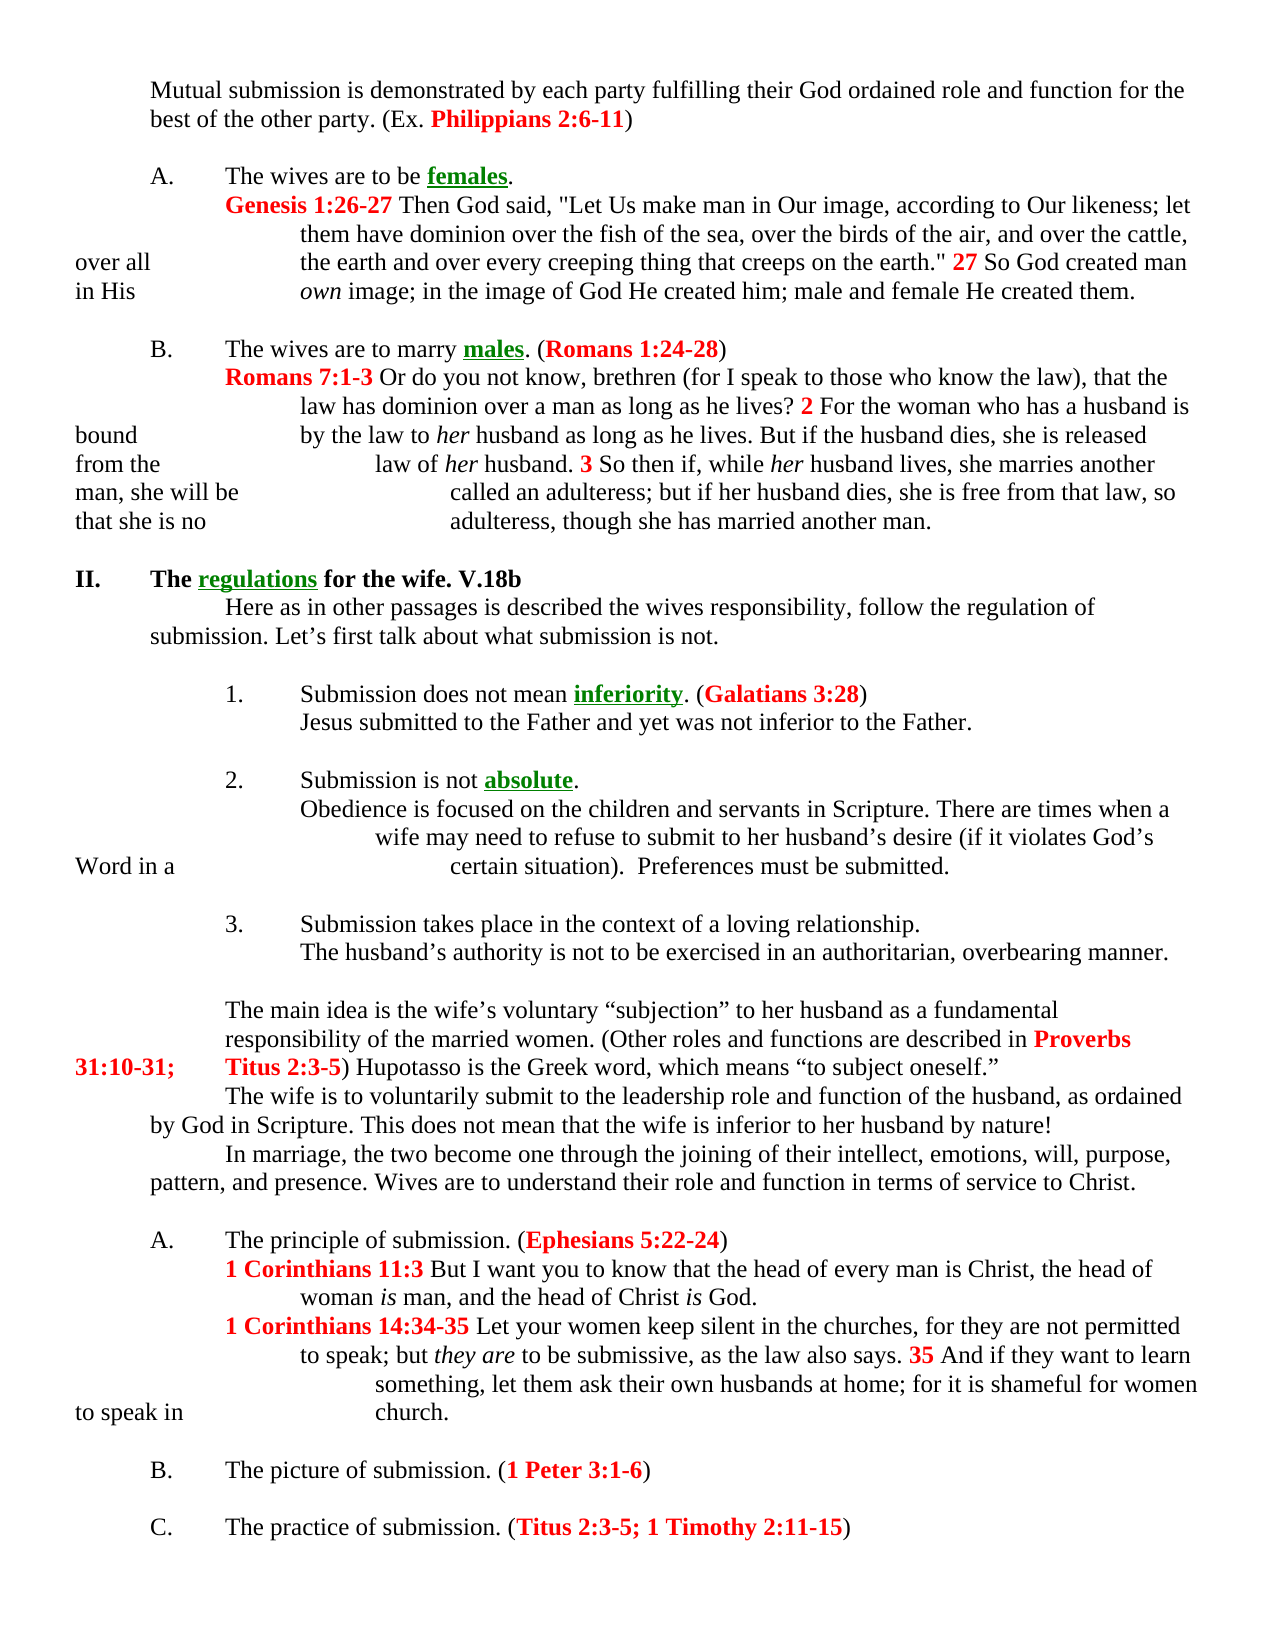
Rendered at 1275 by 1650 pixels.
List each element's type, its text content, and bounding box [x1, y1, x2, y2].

text A. The wives are to be females. [75, 161, 1200, 190]
text The main idea is the wife’s voluntary “subjection” to her husband as a fundamental responsibility of the married women. (Other roles and functions are described in Proverbs 31:10-31; Titus 2:3-5) Hupotasso is the Greek word, which means “to subject oneself.” [75, 995, 1200, 1081]
text Romans 7:1-3 Or do you not know, brethren (for I speak to those who know the law), that the law has dominion over a man as long as he lives? 2 For the woman who has a husband is bound by the law to her husband as long as he lives. But if the husband dies, she is released from the law of her husband. 3 So then if, while her husband lives, she marries another man, she will be called an adulteress; but if her husband dies, she is free from that law, so that she is no adulteress, though she has married another man. [75, 362, 1200, 535]
text A. The principle of submission. (Ephesians 5:22-24) [75, 1225, 1200, 1254]
text C. The practice of submission. (Titus 2:3-5; 1 Timothy 2:11-15) [75, 1512, 1200, 1541]
text Mutual submission is demonstrated by each party fulfilling their God ordained role and function for the best of the other party. (Ex. Philippians 2:6-11) [75, 75, 1200, 132]
text The husband’s authority is not to be exercised in an authoritarian, overbearing manner. [75, 937, 1200, 966]
text The wife is to voluntarily submit to the leadership role and function of the husband, as ordained by God in Scripture. This does not mean that the wife is inferior to her husband by nature! [75, 1081, 1200, 1139]
text B. The picture of submission. (1 Peter 3:1-6) [75, 1455, 1200, 1484]
text 3. Submission takes place in the context of a loving relationship. [75, 909, 1200, 937]
text II. The regulations for the wife. V.18b [75, 564, 1200, 592]
text 1 Corinthians 11:3 But I want you to know that the head of every man is Christ, the head of woman is man, and the head of Christ is God. [75, 1254, 1200, 1311]
text Jesus submitted to the Father and yet was not inferior to the Father. [75, 707, 1200, 736]
text In marriage, the two become one through the joining of their intellect, emotions, will, purpose, pattern, and presence. Wives are to understand their role and function in terms of service to Christ. [75, 1139, 1200, 1196]
text Here as in other passages is described the wives responsibility, follow the regulation of submission. Let’s first talk about what submission is not. [75, 592, 1200, 650]
text 1 Corinthians 14:34-35 Let your women keep silent in the churches, for they are not permitted to speak; but they are to be submissive, as the law also says. 35 And if they want to learn something, let them ask their own husbands at home; for it is shameful for women to speak in church. [75, 1311, 1200, 1426]
text B. The wives are to marry males. (Romans 1:24-28) [75, 334, 1200, 362]
text 2. Submission is not absolute. [75, 765, 1200, 794]
text 1. Submission does not mean inferiority. (Galatians 3:28) [75, 679, 1200, 707]
text Genesis 1:26-27 Then God said, "Let Us make man in Our image, according to Our likeness; let them have dominion over the fish of the sea, over the birds of the air, and over the cattle, over all the earth and over every creeping thing that creeps on the earth." 27 So God created man in His own image; in the image of God He created him; male and female He created them. [75, 190, 1200, 305]
text Obedience is focused on the children and servants in Scripture. There are times when a wife may need to refuse to submit to her husband’s desire (if it violates God’s Word in a certain situation). Preferences must be submitted. [75, 794, 1200, 880]
